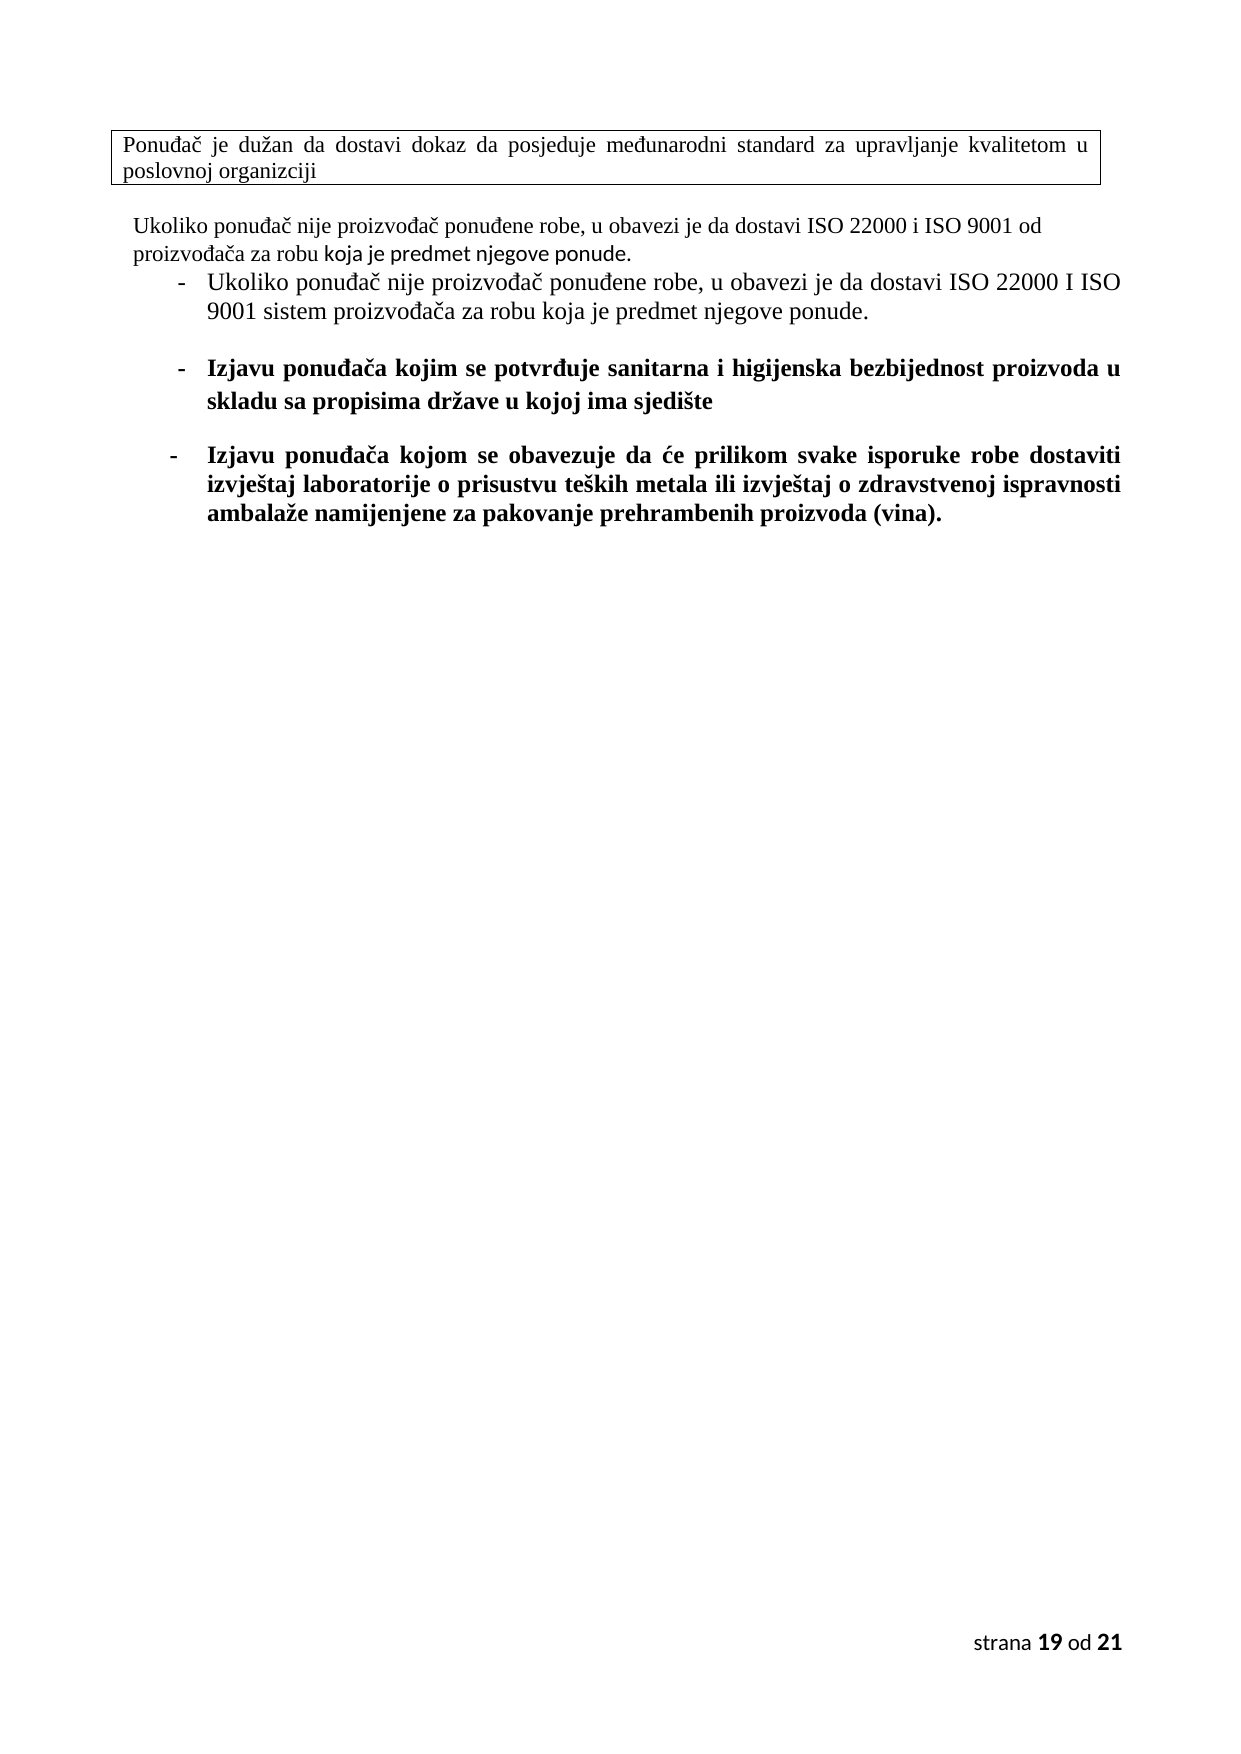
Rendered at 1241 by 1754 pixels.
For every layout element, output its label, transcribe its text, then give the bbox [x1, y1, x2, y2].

text Ukoliko ponuđač nije proizvođač ponuđene robe, u obavezi je da dostavi ISO 22000 i ISO 9001 od proizvođača za robu koja je predmet njegove ponude. [133, 213, 1122, 267]
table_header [112, 131, 1100, 183]
list Izjavu ponuđača kojim se potvrđuje sanitarna i higijenska bezbijednost proizvoda u skladu sa propisima države u kojoj ima sjedište [177, 353, 1122, 415]
list Izjavu ponuđača kojom se obavezuje da će prilikom svake isporuke robe dostaviti izvještaj laboratorije o prisustvu teških metala ili izvještaj o zdravstvenoj ispravnosti ambalaže namijenjene za pakovanje prehrambenih proizvoda (vina). [169, 440, 1122, 526]
list Ukoliko ponuđač nije proizvođač ponuđene robe, u obavezi je da dostavi ISO 22000 I ISO 9001 sistem proizvođača za robu koja je predmet njegove ponude. [177, 267, 1122, 324]
